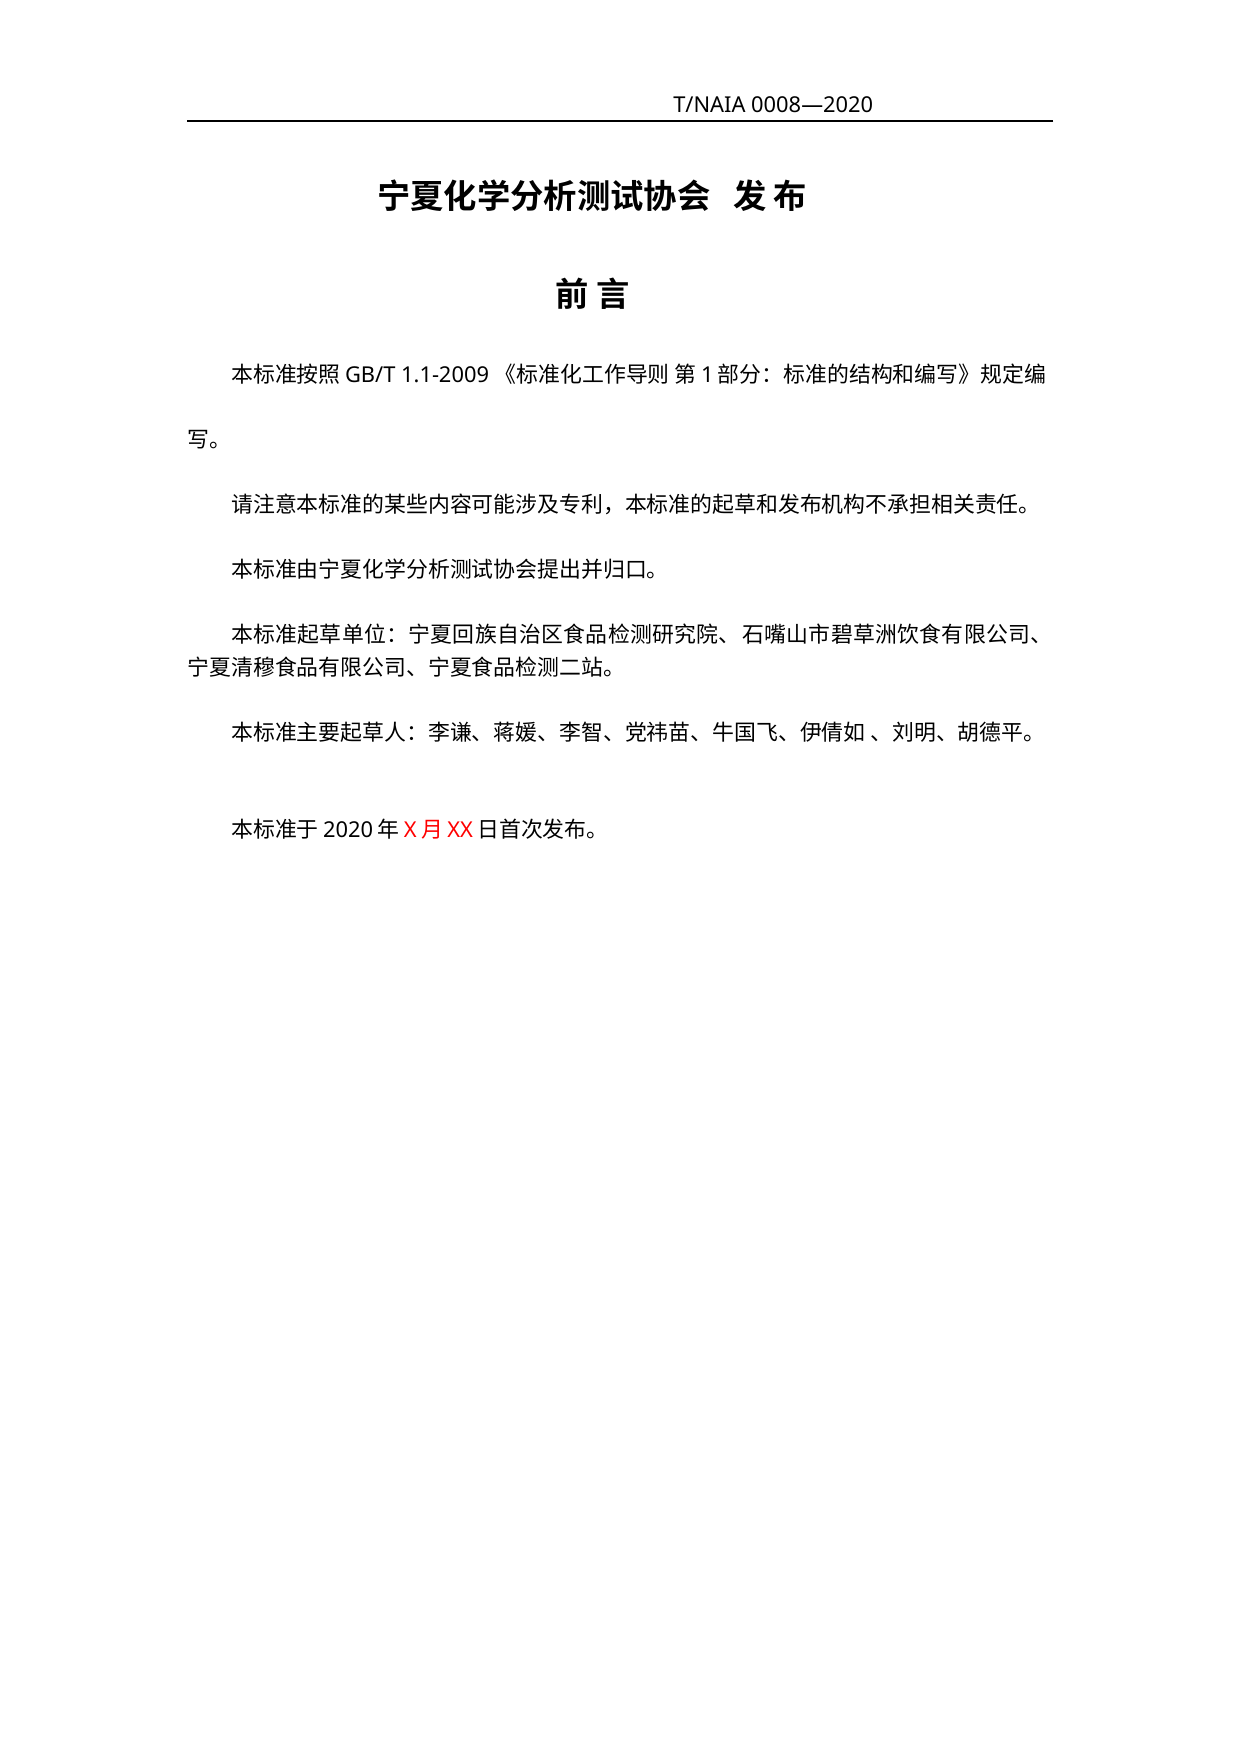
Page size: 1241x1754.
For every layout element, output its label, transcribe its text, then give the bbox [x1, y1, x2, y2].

text 本标准起草单位：宁夏回族自治区食品检测研究院、石嘴山市碧草洲饮食有限公司、宁夏清穆食品有限公司、宁夏食品检测二站。 [187, 617, 1053, 682]
text 请注意本标准的某些内容可能涉及专利，本标准的起草和发布机构不承担相关责任。 [187, 487, 1053, 519]
text 本标准主要起草人：李谦、蒋媛、李智、党祎苗、牛国飞、伊倩如 、刘明、胡德平。 [187, 714, 1053, 747]
text 写。 [187, 422, 1053, 454]
text 宁夏化学分析测试协会 发 布 [131, 162, 1053, 227]
text 前 言 [187, 259, 1053, 324]
text 本标准按照GB/T 1.1-2009 《标准化工作导则 第1部分：标准的结构和编写》规定编 [187, 357, 1053, 389]
text 本标准于2020年X月XX日首次发布。 [187, 812, 1053, 844]
text 本标准由宁夏化学分析测试协会提出并归口。 [187, 552, 1053, 584]
